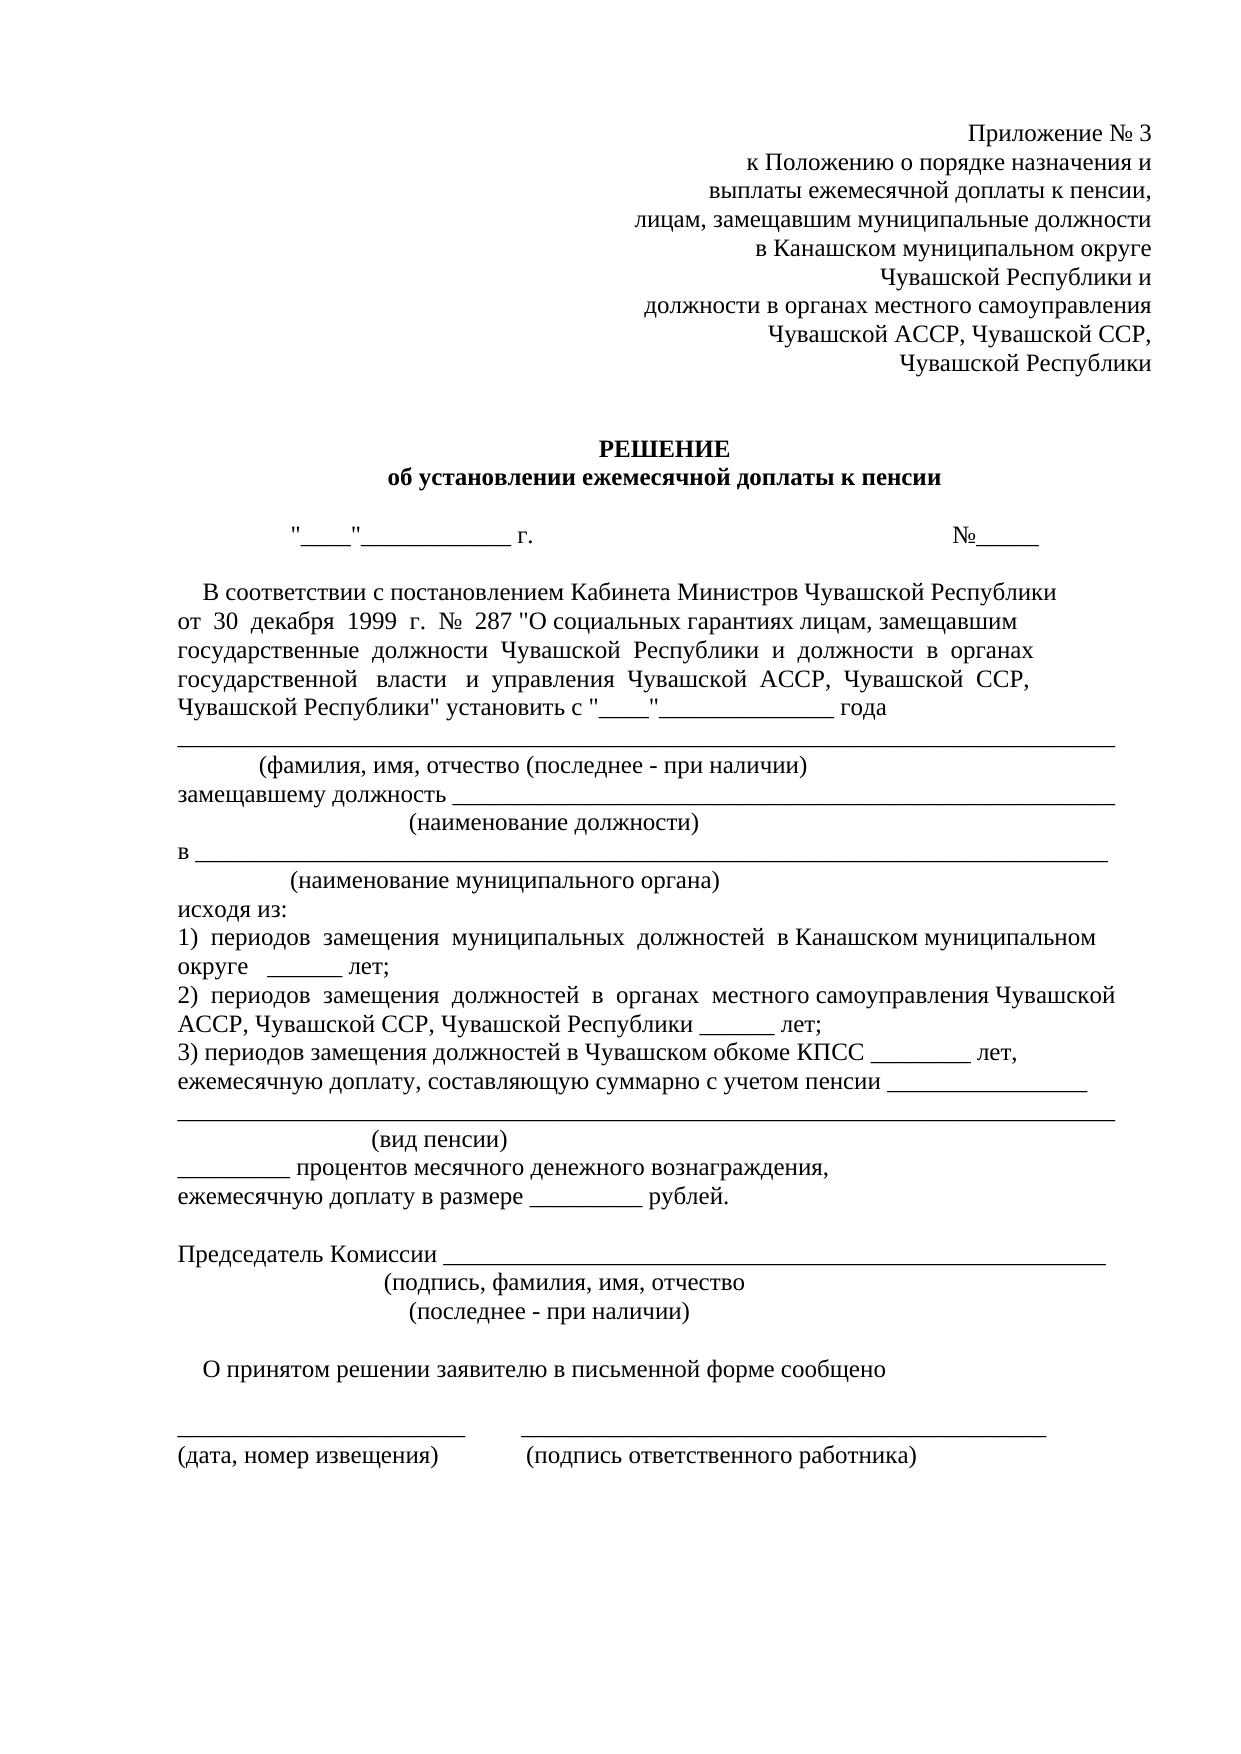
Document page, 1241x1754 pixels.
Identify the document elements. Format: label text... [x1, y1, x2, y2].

text Приложение № 3 [177, 118, 1152, 147]
text (подпись, фамилия, имя, отчество [177, 1267, 1152, 1296]
text должности в органах местного самоуправления [177, 291, 1152, 319]
text лицам, замещавшим муниципальные должности [177, 204, 1152, 233]
text государственные должности Чувашской Республики и должности в органах [177, 635, 1166, 664]
text (дата, номер извещения) (подпись ответственного работника) [177, 1440, 1152, 1469]
text В соответствии с постановлением Кабинета Министров Чувашской Республики [177, 577, 1166, 606]
text "____"____________ г. №_____ [177, 520, 1152, 549]
text Чувашской Республики и [177, 262, 1152, 291]
text О принятом решении заявителю в письменной форме сообщено [177, 1354, 1152, 1382]
text Чувашской Республики [177, 348, 1152, 377]
text Чувашской АССР, Чувашской ССР, [177, 319, 1152, 348]
text выплаты ежемесячной доплаты к пенсии, [177, 176, 1152, 204]
text Председатель Комиссии _____________________________________________________ [177, 1239, 1152, 1267]
text (последнее - при наличии) [177, 1296, 1152, 1325]
text _________ процентов месячного денежного вознаграждения, [177, 1152, 1152, 1181]
text к Положению о порядке назначения и [177, 147, 1152, 176]
text РЕШЕНИЕ [177, 434, 1152, 462]
text ___________________________________________________________________________ [177, 721, 1152, 750]
text (наименование должности) [177, 807, 1152, 836]
text ежемесячную доплату, составляющую суммарно с учетом пенсии ________________ [177, 1066, 1152, 1095]
text (вид пенсии) [177, 1124, 1152, 1152]
text от 30 декабря 1999 г. № 287 "О социальных гарантиях лицам, замещавшим [177, 606, 1166, 635]
text исходя из: [177, 894, 1152, 922]
text 3) периодов замещения должностей в Чувашском обкоме КПСС ________ лет, [177, 1037, 1152, 1066]
text в Канашском муниципальном округе [177, 233, 1152, 262]
text в _________________________________________________________________________ [177, 836, 1152, 865]
text 2) периодов замещения должностей в органах местного самоуправления Чувашской АССР, Чувашской ССР, Чувашской Республики ______ лет; [177, 980, 1152, 1037]
text государственной власти и управления Чувашской АССР, Чувашской ССР, [177, 664, 1166, 692]
text об установлении ежемесячной доплаты к пенсии [177, 462, 1152, 491]
text ежемесячную доплату в размере _________ рублей. [177, 1181, 1152, 1210]
text (фамилия, имя, отчество (последнее - при наличии) [177, 750, 1152, 779]
text замещавшему должность _____________________________________________________ [177, 779, 1152, 807]
text ___________________________________________________________________________ [177, 1095, 1152, 1124]
text Чувашской Республики" установить с "____"______________ года [177, 692, 1166, 721]
text 1) периодов замещения муниципальных должностей в Канашском муниципальном округе ______ лет; [177, 922, 1152, 980]
text (наименование муниципального органа) [177, 865, 1152, 894]
text _______________________ __________________________________________ [177, 1411, 1152, 1440]
